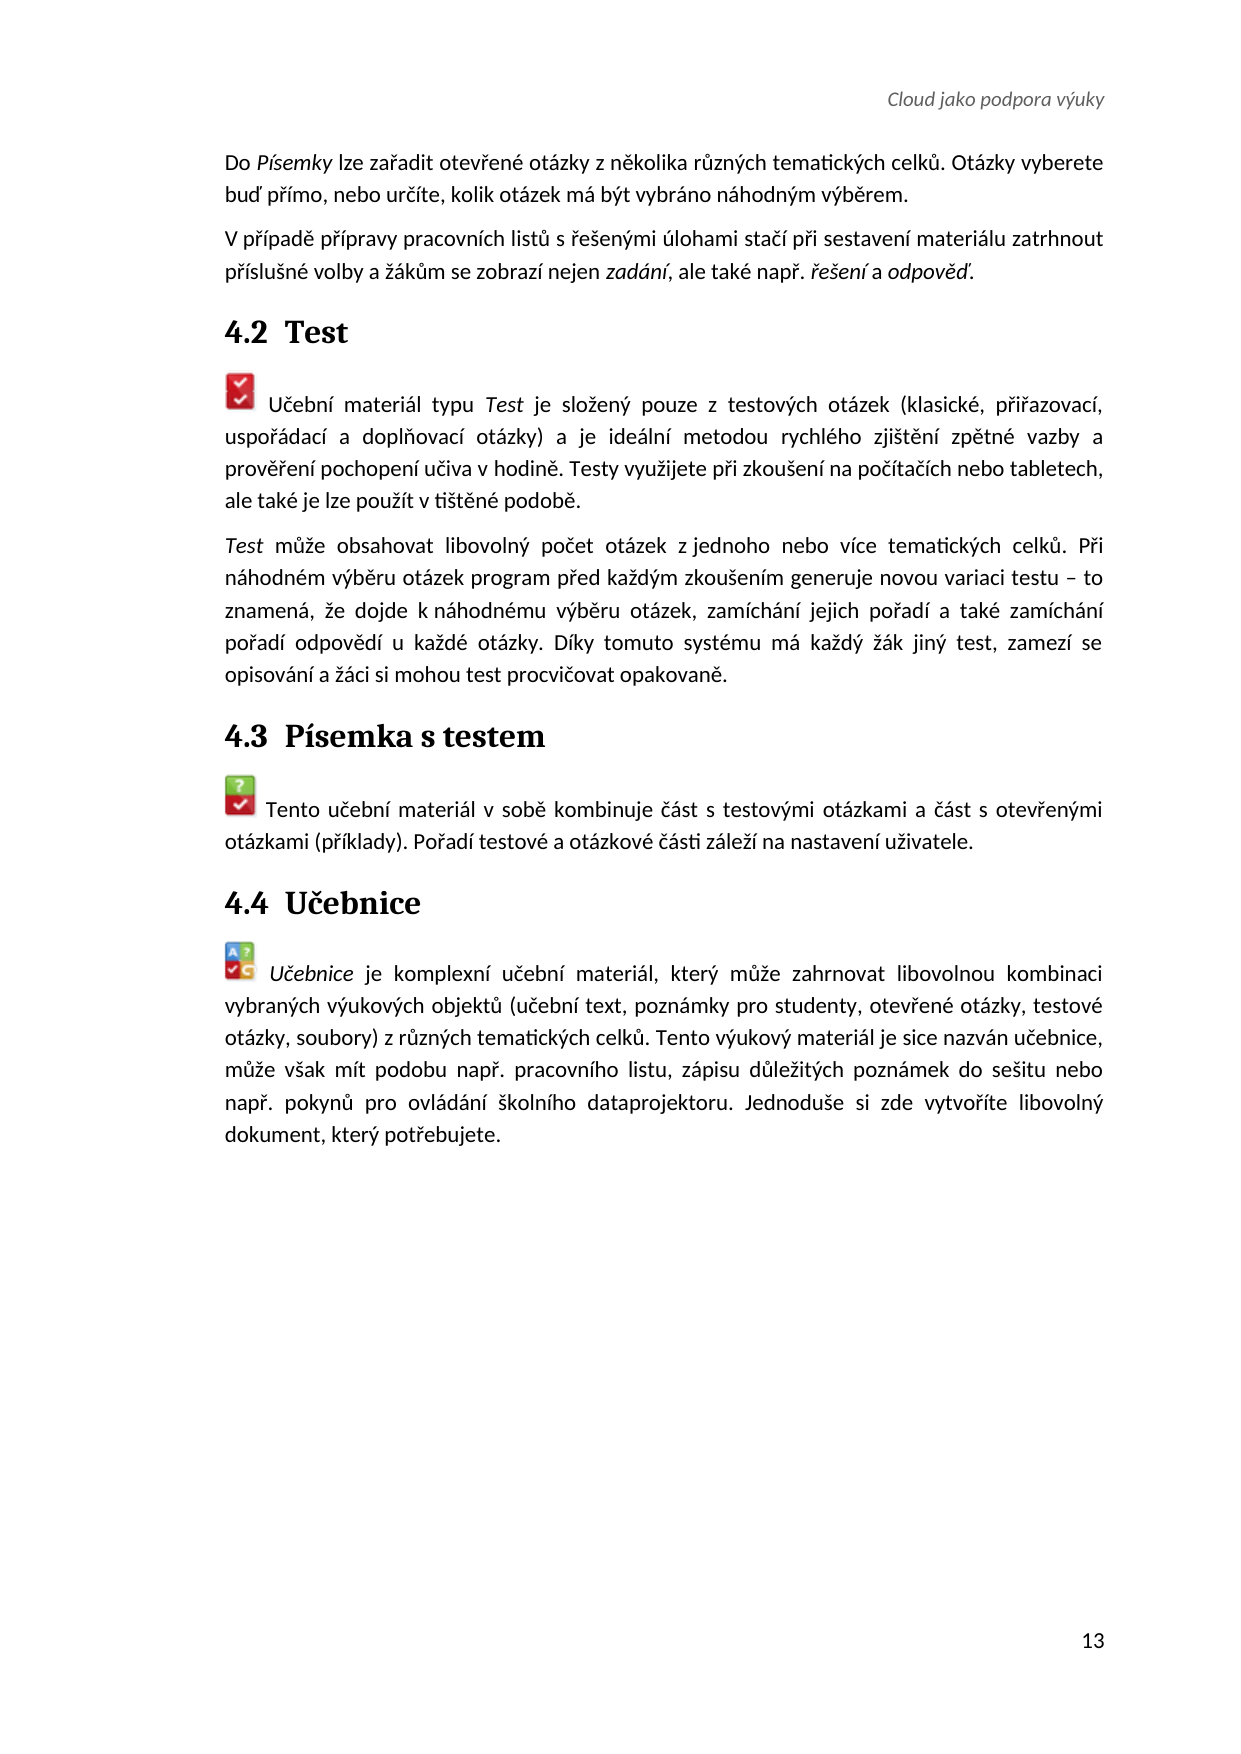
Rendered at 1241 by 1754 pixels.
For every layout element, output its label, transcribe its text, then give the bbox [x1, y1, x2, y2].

subtitle Test [224, 314, 1104, 352]
text V případě přípravy pracovních listů s řešenými úlohami stačí při sestavení materiálu zatrhnout příslušné volby a žákům se zobrazí nejen zadání, ale také např. řešení a odpověď. [224, 224, 1104, 285]
text Učebnice je komplexní učební materiál, který může zahrnovat libovolnou kombinaci vybraných výukových objektů (učební text, poznámky pro studenty, otevřené otázky, testové otázky, soubory) z různých tematických celků. Tento výukový materiál je sice nazván učebnice, může však mít podobu např. pracovního listu, zápisu důležitých poznámek do sešitu nebo např. pokynů pro ovládání školního dataprojektoru. Jednoduše si zde vytvoříte libovolný dokument, který potřebujete. [224, 941, 1104, 1148]
picture [224, 773, 258, 818]
text Do Písemky lze zařadit otevřené otázky z několika různých tematických celků. Otázky vyberete buď přímo, nebo určíte, kolik otázek má být vybráno náhodným výběrem. [224, 148, 1104, 208]
text Test může obsahovat libovolný počet otázek z jednoho nebo více tematických celků. Při náhodném výběru otázek program před každým zkoušením generuje novou variaci testu – to znamená, že dojde k náhodnému výběru otázek, zamíchání jejich pořadí a také zamíchání pořadí odpovědí u každé otázky. Díky tomuto systému má každý žák jiný test, zamezí se opisování a žáci si mohou test procvičovat opakovaně. [224, 531, 1104, 688]
picture [224, 370, 258, 413]
subtitle Písemka s testem [224, 717, 1104, 756]
picture [224, 941, 258, 982]
subtitle Učebnice [224, 884, 1104, 923]
text Tento učební materiál v sobě kombinuje část s testovými otázkami a část s otevřenými otázkami (příklady). Pořadí testové a otázkové části záleží na nastavení uživatele. [224, 774, 1104, 855]
text Učební materiál typu Test je složený pouze z testových otázek (klasické, přiřazovací, uspořádací a doplňovací otázky) a je ideální metodou rychlého zjištění zpětné vazby a prověření pochopení učiva v hodině. Testy využijete při zkoušení na počítačích nebo tabletech, ale také je lze použít v tištěné podobě. [224, 371, 1104, 515]
